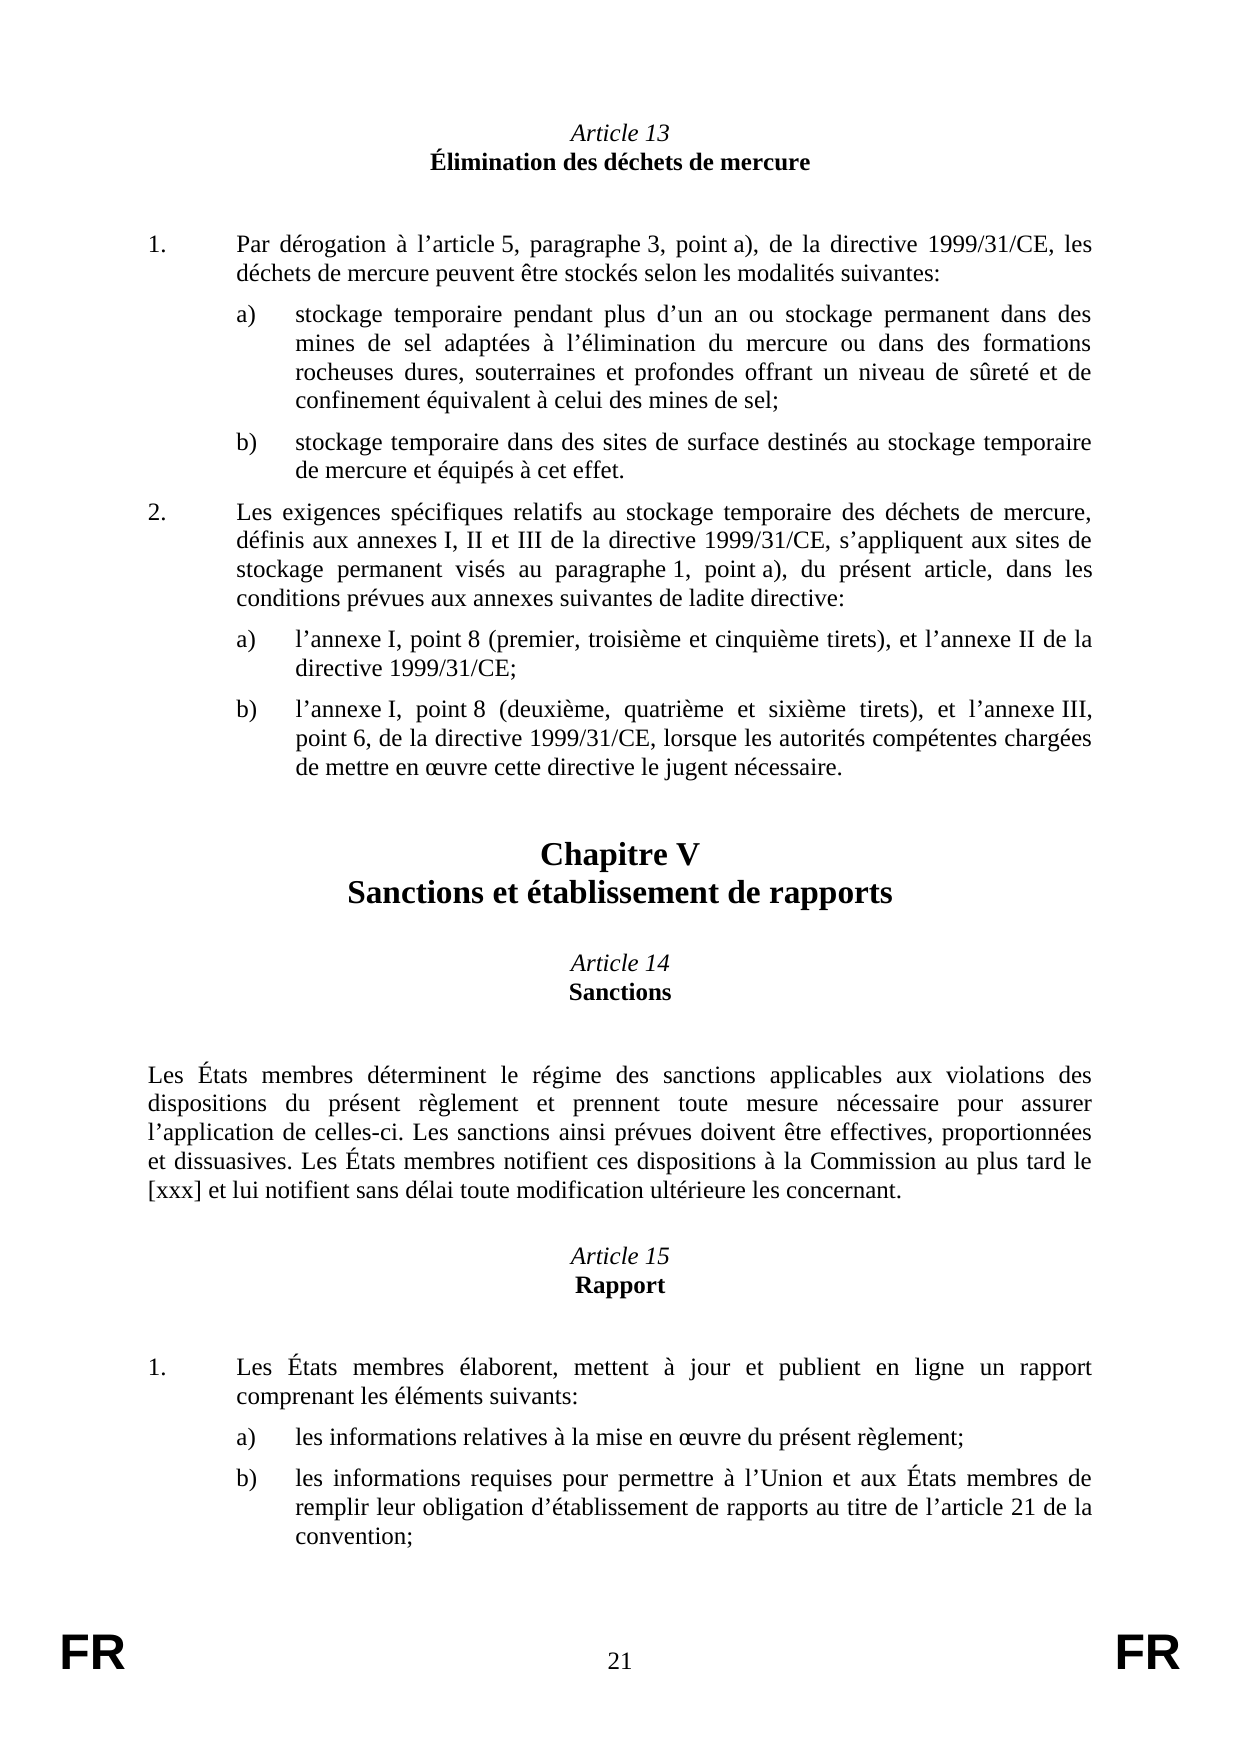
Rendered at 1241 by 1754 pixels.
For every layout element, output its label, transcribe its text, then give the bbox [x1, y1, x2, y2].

text 1. Les États membres élaborent, mettent à jour et publient en ligne un rapport comprenant les éléments suivants: [148, 1352, 1093, 1410]
text b) l’annexe I, point 8 (deuxième, quatrième et sixième tirets), et l’annexe III, point 6, de la directive 1999/31/CE, lorsque les autorités compétentes chargées de mettre en œuvre cette directive le jugent nécessaire. [236, 694, 1093, 781]
text a) stockage temporaire pendant plus d’un an ou stockage permanent dans des mines de sel adaptées à l’élimination du mercure ou dans des formations rocheuses dures, souterraines et profondes offrant un niveau de sûreté et de confinement équivalent à celui des mines de sel; [236, 299, 1093, 414]
text b) stockage temporaire dans des sites de surface destinés au stockage temporaire de mercure et équipés à cet effet. [236, 427, 1093, 484]
text Article 14 Sanctions [148, 948, 1093, 1006]
text a) les informations relatives à la mise en œuvre du présent règlement; [236, 1422, 1093, 1451]
text 2. Les exigences spécifiques relatifs au stockage temporaire des déchets de mercure, définis aux annexes I, II et III de la directive 1999/31/CE, s’appliquent aux sites de stockage permanent visés au paragraphe 1, point a), du présent article, dans les conditions prévues aux annexes suivantes de ladite directive: [148, 497, 1093, 612]
text b) les informations requises pour permettre à l’Union et aux États membres de remplir leur obligation d’établissement de rapports au titre de l’article 21 de la convention; [236, 1463, 1093, 1550]
title Chapitre V Sanctions et établissement de rapports [148, 834, 1093, 911]
text a) l’annexe I, point 8 (premier, troisième et cinquième tirets), et l’annexe II de la directive 1999/31/CE; [236, 624, 1093, 682]
text Article 15 Rapport [148, 1241, 1093, 1298]
text 1. Par dérogation à l’article 5, paragraphe 3, point a), de la directive 1999/31/CE, les déchets de mercure peuvent être stockés selon les modalités suivantes: [148, 229, 1093, 287]
text Article 13 Élimination des déchets de mercure [148, 118, 1093, 176]
text Les États membres déterminent le régime des sanctions applicables aux violations des dispositions du présent règlement et prennent toute mesure nécessaire pour assurer l’application de celles-ci. Les sanctions ainsi prévues doivent être effectives, proportionnées et dissuasives. Les États membres notifient ces dispositions à la Commission au plus tard le [xxx] et lui notifient sans délai toute modification ultérieure les concernant. [148, 1060, 1093, 1203]
